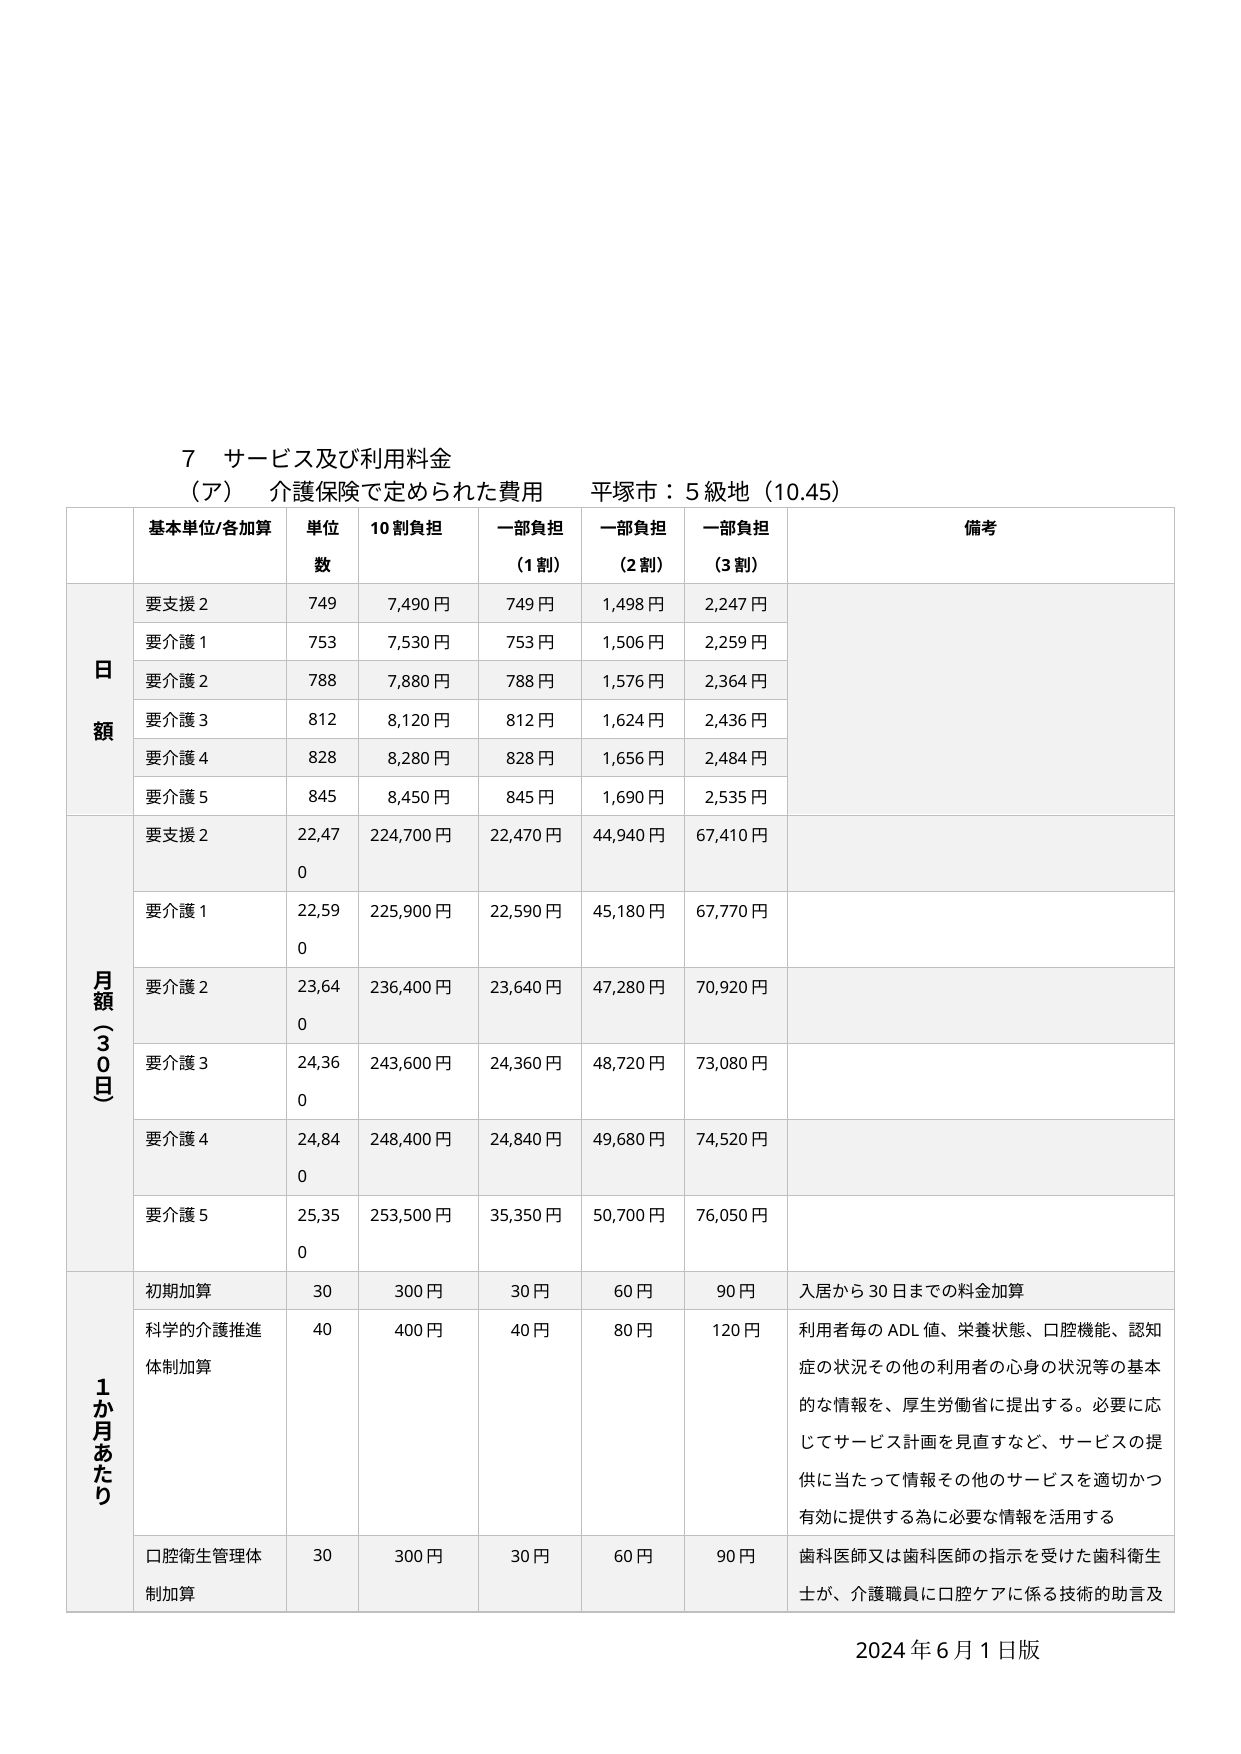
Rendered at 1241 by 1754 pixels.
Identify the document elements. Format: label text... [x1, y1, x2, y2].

table_cell １か月あたり [67, 1272, 133, 1611]
table_cell 25,350 [287, 1196, 358, 1271]
table_cell 7,880円 [359, 661, 478, 699]
table_cell 749円 [479, 584, 581, 622]
table_cell 1,576円 [582, 661, 684, 699]
table_cell 30円 [479, 1536, 581, 1611]
table_cell 要介護4 [134, 1120, 286, 1195]
table_cell 30 [287, 1272, 358, 1309]
table_cell 50,700円 [582, 1196, 684, 1271]
table_cell 要介護3 [134, 1044, 286, 1119]
table_cell 22,590円 [479, 892, 581, 967]
table_cell 1,624円 [582, 700, 684, 737]
table_cell 1,690円 [582, 777, 684, 814]
table_cell 2,436円 [685, 700, 787, 737]
table_cell 7,530円 [359, 623, 478, 660]
table_cell 要介護3 [134, 700, 286, 737]
table_cell 8,280円 [359, 739, 478, 776]
table_cell 788円 [479, 661, 581, 699]
table_cell 24,360 [287, 1044, 358, 1119]
table_cell 828 [287, 739, 358, 776]
table_cell 要介護5 [134, 777, 286, 814]
table_cell 2,364円 [685, 661, 787, 699]
table_cell 要介護2 [134, 661, 286, 699]
table_cell 2,535円 [685, 777, 787, 814]
table_cell 要介護1 [134, 623, 286, 660]
table_cell 400円 [359, 1310, 478, 1535]
table_cell 788 [287, 661, 358, 699]
table_cell 753 [287, 623, 358, 660]
table_cell 月額（３０日） [67, 816, 133, 1271]
table_cell 67,770円 [685, 892, 787, 967]
table_header 一部負担（3割） [685, 508, 787, 583]
table_cell 40円 [479, 1310, 581, 1535]
table_cell 22,590 [287, 892, 358, 967]
table_cell [788, 892, 1174, 967]
table_cell [788, 816, 1174, 891]
table_cell 76,050円 [685, 1196, 787, 1271]
table_cell 要支援2 [134, 584, 286, 622]
table_cell 2,484円 [685, 739, 787, 776]
text （ア） 介護保険で定められた費用 平塚市：５級地（10.45） [177, 474, 1063, 507]
table_cell 49,680円 [582, 1120, 684, 1195]
table_cell 47,280円 [582, 968, 684, 1043]
table_header [67, 508, 133, 583]
table_cell 30 [287, 1536, 358, 1611]
table_cell 45,180円 [582, 892, 684, 967]
table_cell 23,640 [287, 968, 358, 1043]
table_cell 48,720円 [582, 1044, 684, 1119]
table_cell 利用者毎のADL値、栄養状態、口腔機能、認知症の状況その他の利用者の心身の状況等の基本的な情報を、厚生労働省に提出する。必要に応じてサービス計画を見直すなど、サービスの提供に当たって情報その他のサービスを適切かつ有効に提供する為に必要な情報を活用する [788, 1310, 1174, 1535]
table_cell 74,520円 [685, 1120, 787, 1195]
table_cell 753円 [479, 623, 581, 660]
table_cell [788, 1536, 1174, 1611]
table_cell [788, 1120, 1174, 1195]
table_cell 24,360円 [479, 1044, 581, 1119]
table_cell 120円 [685, 1310, 787, 1535]
table_cell 60円 [582, 1272, 684, 1309]
table_cell 67,410円 [685, 816, 787, 891]
table_cell 243,600円 [359, 1044, 478, 1119]
table_header 一部負担（2割） [582, 508, 684, 583]
table_cell 1,506円 [582, 623, 684, 660]
table_header 備考 [788, 508, 1174, 583]
table_cell 1,656円 [582, 739, 684, 776]
text ７ サービス及び利用料金 [177, 441, 1063, 474]
table_cell 24,840円 [479, 1120, 581, 1195]
table_cell 60円 [582, 1536, 684, 1611]
table_header 10割負担 [359, 508, 478, 583]
table_cell 300円 [359, 1536, 478, 1611]
table_cell 8,450円 [359, 777, 478, 814]
table_cell 1,498円 [582, 584, 684, 622]
table_cell [788, 1044, 1174, 1119]
table_cell 7,490円 [359, 584, 478, 622]
table_cell 90円 [685, 1536, 787, 1611]
table_cell 科学的介護推進体制加算 [134, 1310, 286, 1535]
table_cell 253,500円 [359, 1196, 478, 1271]
table_cell 70,920円 [685, 968, 787, 1043]
table_cell 要介護2 [134, 968, 286, 1043]
table_cell 73,080円 [685, 1044, 787, 1119]
table_cell 8,120円 [359, 700, 478, 737]
table_cell 2,259円 [685, 623, 787, 660]
table_cell 248,400円 [359, 1120, 478, 1195]
table_cell [788, 584, 1174, 814]
table_header 一部負担（1割） [479, 508, 581, 583]
table_cell 24,840 [287, 1120, 358, 1195]
table_cell 入居から30日までの料金加算 [788, 1272, 1174, 1309]
table_cell 224,700円 [359, 816, 478, 891]
table_cell 40 [287, 1310, 358, 1535]
table_cell 845円 [479, 777, 581, 814]
table_cell 828円 [479, 739, 581, 776]
table_cell 300円 [359, 1272, 478, 1309]
table_cell 225,900円 [359, 892, 478, 967]
table_cell 749 [287, 584, 358, 622]
table_cell 812円 [479, 700, 581, 737]
table_cell 初期加算 [134, 1272, 286, 1309]
table_cell 22,470 [287, 816, 358, 891]
table_cell 44,940円 [582, 816, 684, 891]
table_cell 要介護5 [134, 1196, 286, 1271]
table_cell 236,400円 [359, 968, 478, 1043]
table_cell 80円 [582, 1310, 684, 1535]
table_cell 23,640円 [479, 968, 581, 1043]
table_cell 812 [287, 700, 358, 737]
table_cell 845 [287, 777, 358, 814]
table_cell 22,470円 [479, 816, 581, 891]
table_header 基本単位/各加算 [134, 508, 286, 583]
table_cell 90円 [685, 1272, 787, 1309]
table_cell 要介護4 [134, 739, 286, 776]
table_cell 2,247円 [685, 584, 787, 622]
table_header 単位数 [287, 508, 358, 583]
table_cell [788, 1196, 1174, 1271]
table_cell 30円 [479, 1272, 581, 1309]
table_cell [788, 968, 1174, 1043]
table_cell 日 額 [67, 584, 133, 814]
table_cell 要介護1 [134, 892, 286, 967]
table_cell 要支援2 [134, 816, 286, 891]
table_cell 35,350円 [479, 1196, 581, 1271]
table_cell 口腔衛生管理体制加算 [134, 1536, 286, 1611]
